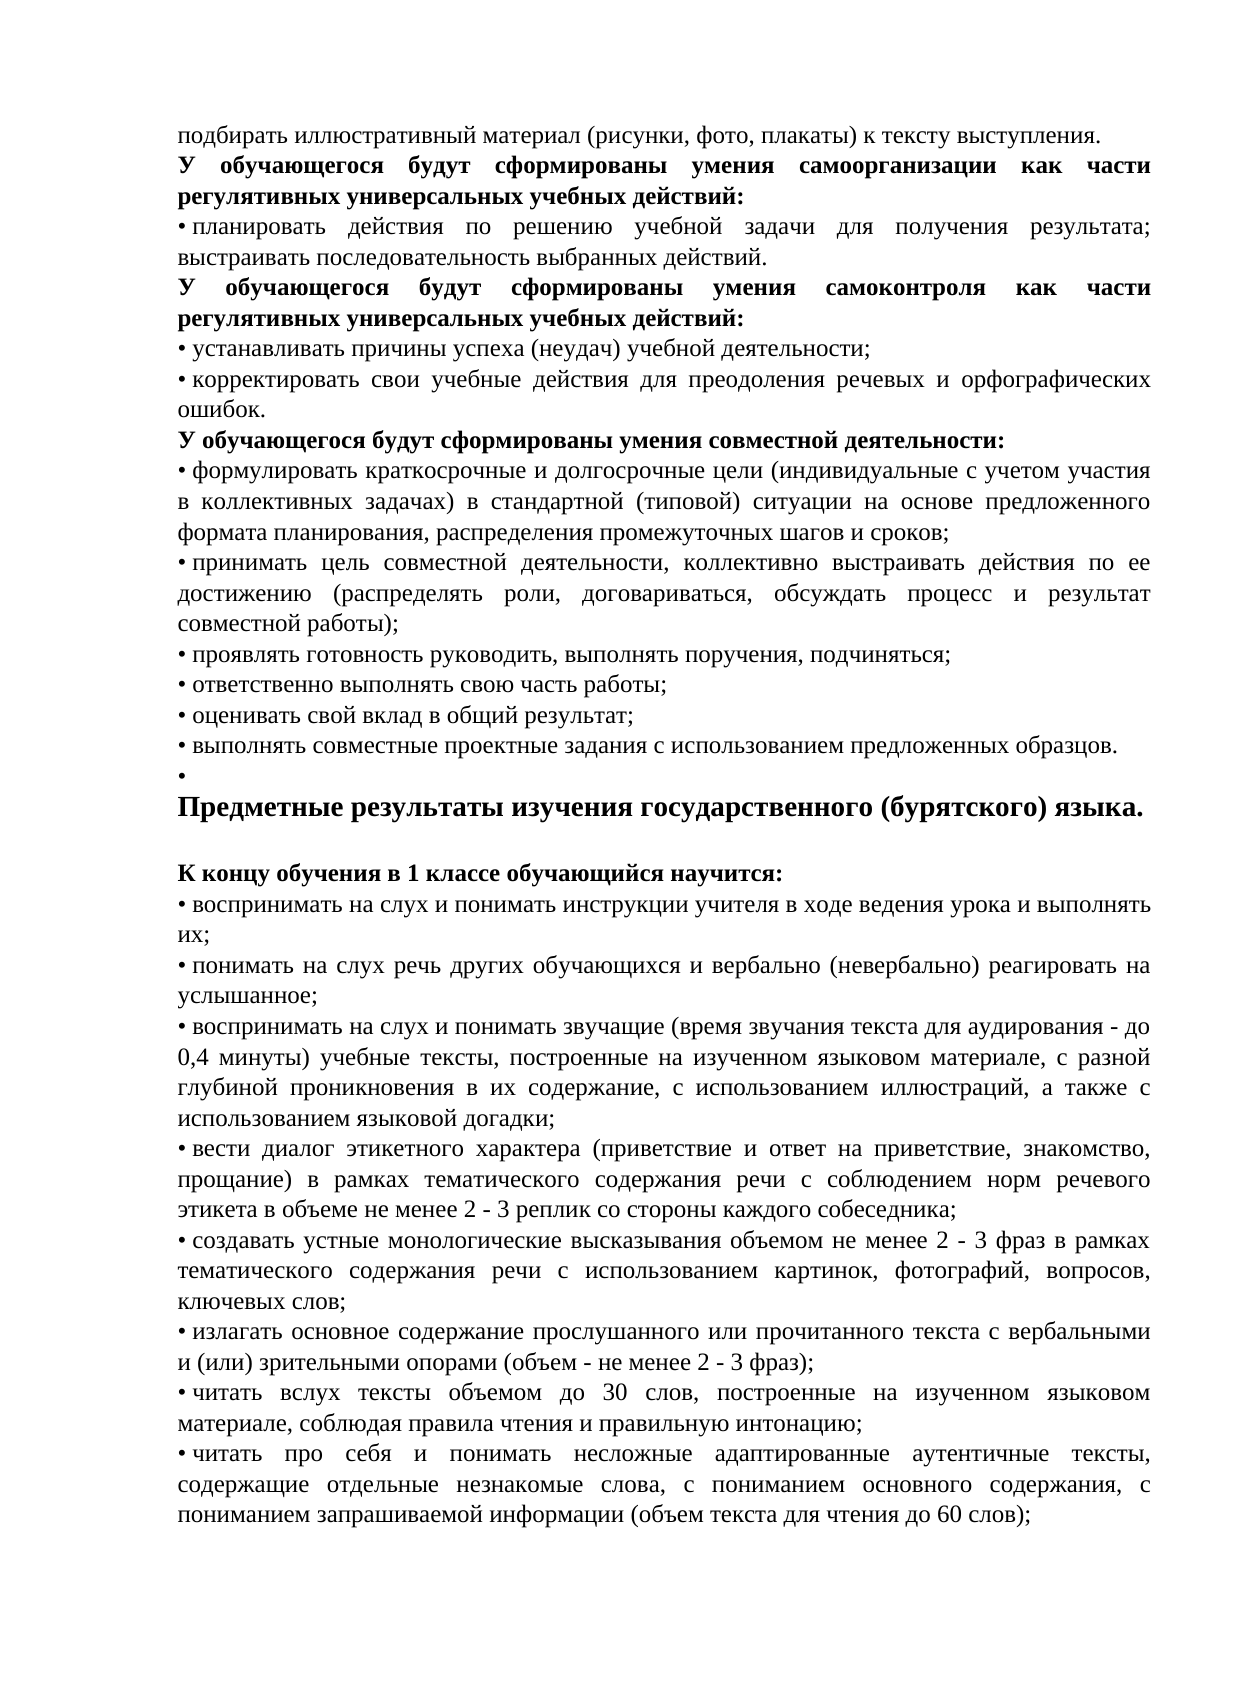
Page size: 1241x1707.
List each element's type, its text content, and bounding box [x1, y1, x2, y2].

list читать про себя и понимать несложные адаптированные аутентичные тексты, содержащие отдельные незнакомые слова, с пониманием основного содержания, с пониманием запрашиваемой информации (объем текста для чтения до 60 слов); [177, 1437, 1152, 1528]
list воспринимать на слух и понимать инструкции учителя в ходе ведения урока и выполнять их; [177, 887, 1152, 948]
list проявлять готовность руководить, выполнять поручения, подчиняться; [177, 637, 1152, 667]
list устанавливать причины успеха (неудач) учебной деятельности; [177, 332, 1152, 362]
text К концу обучения в 1 классе обучающийся научится: [177, 857, 1152, 887]
list формулировать краткосрочные и долгосрочные цели (индивидуальные с учетом участия в коллективных задачах) в стандартной (типовой) ситуации на основе предложенного формата планирования, распределения промежуточных шагов и сроков; [177, 454, 1152, 545]
list корректировать свои учебные действия для преодоления речевых и орфографических ошибок. [177, 362, 1152, 423]
list оценивать свой вклад в общий результат; [177, 698, 1152, 728]
text У обучающегося будут сформированы умения самоорганизации как части регулятивных универсальных учебных действий: [177, 149, 1152, 210]
list ответственно выполнять свою часть работы; [177, 667, 1152, 698]
list принимать цель совместной деятельности, коллективно выстраивать действия по ее достижению (распределять роли, договариваться, обсуждать процесс и результат совместной работы); [177, 545, 1152, 637]
text подбирать иллюстративный материал (рисунки, фото, плакаты) к тексту выступления. [177, 118, 1152, 149]
text Предметные результаты изучения государственного (бурятского) языка. [177, 789, 1152, 823]
list понимать на слух речь других обучающихся и вербально (невербально) реагировать на услышанное; [177, 948, 1152, 1009]
list создавать устные монологические высказывания объемом не менее 2 - 3 фраз в рамках тематического содержания речи с использованием картинок, фотографий, вопросов, ключевых слов; [177, 1223, 1152, 1314]
list читать вслух тексты объемом до 30 слов, построенные на изученном языковом материале, соблюдая правила чтения и правильную интонацию; [177, 1376, 1152, 1437]
list выполнять совместные проектные задания с использованием предложенных образцов. [177, 728, 1152, 759]
text У обучающегося будут сформированы умения самоконтроля как части регулятивных универсальных учебных действий: [177, 271, 1152, 332]
list вести диалог этикетного характера (приветствие и ответ на приветствие, знакомство, прощание) в рамках тематического содержания речи с соблюдением норм речевого этикета в объеме не менее 2 - 3 реплик со стороны каждого собеседника; [177, 1131, 1152, 1223]
list воспринимать на слух и понимать звучащие (время звучания текста для аудирования - до 0,4 минуты) учебные тексты, построенные на изученном языковом материале, с разной глубиной проникновения в их содержание, с использованием иллюстраций, а также с использованием языковой догадки; [177, 1009, 1152, 1131]
text У обучающегося будут сформированы умения совместной деятельности: [177, 423, 1152, 454]
list планировать действия по решению учебной задачи для получения результата; выстраивать последовательность выбранных действий. [177, 210, 1152, 271]
list излагать основное содержание прослушанного или прочитанного текста с вербальными и (или) зрительными опорами (объем - не менее 2 - 3 фраз); [177, 1314, 1152, 1376]
